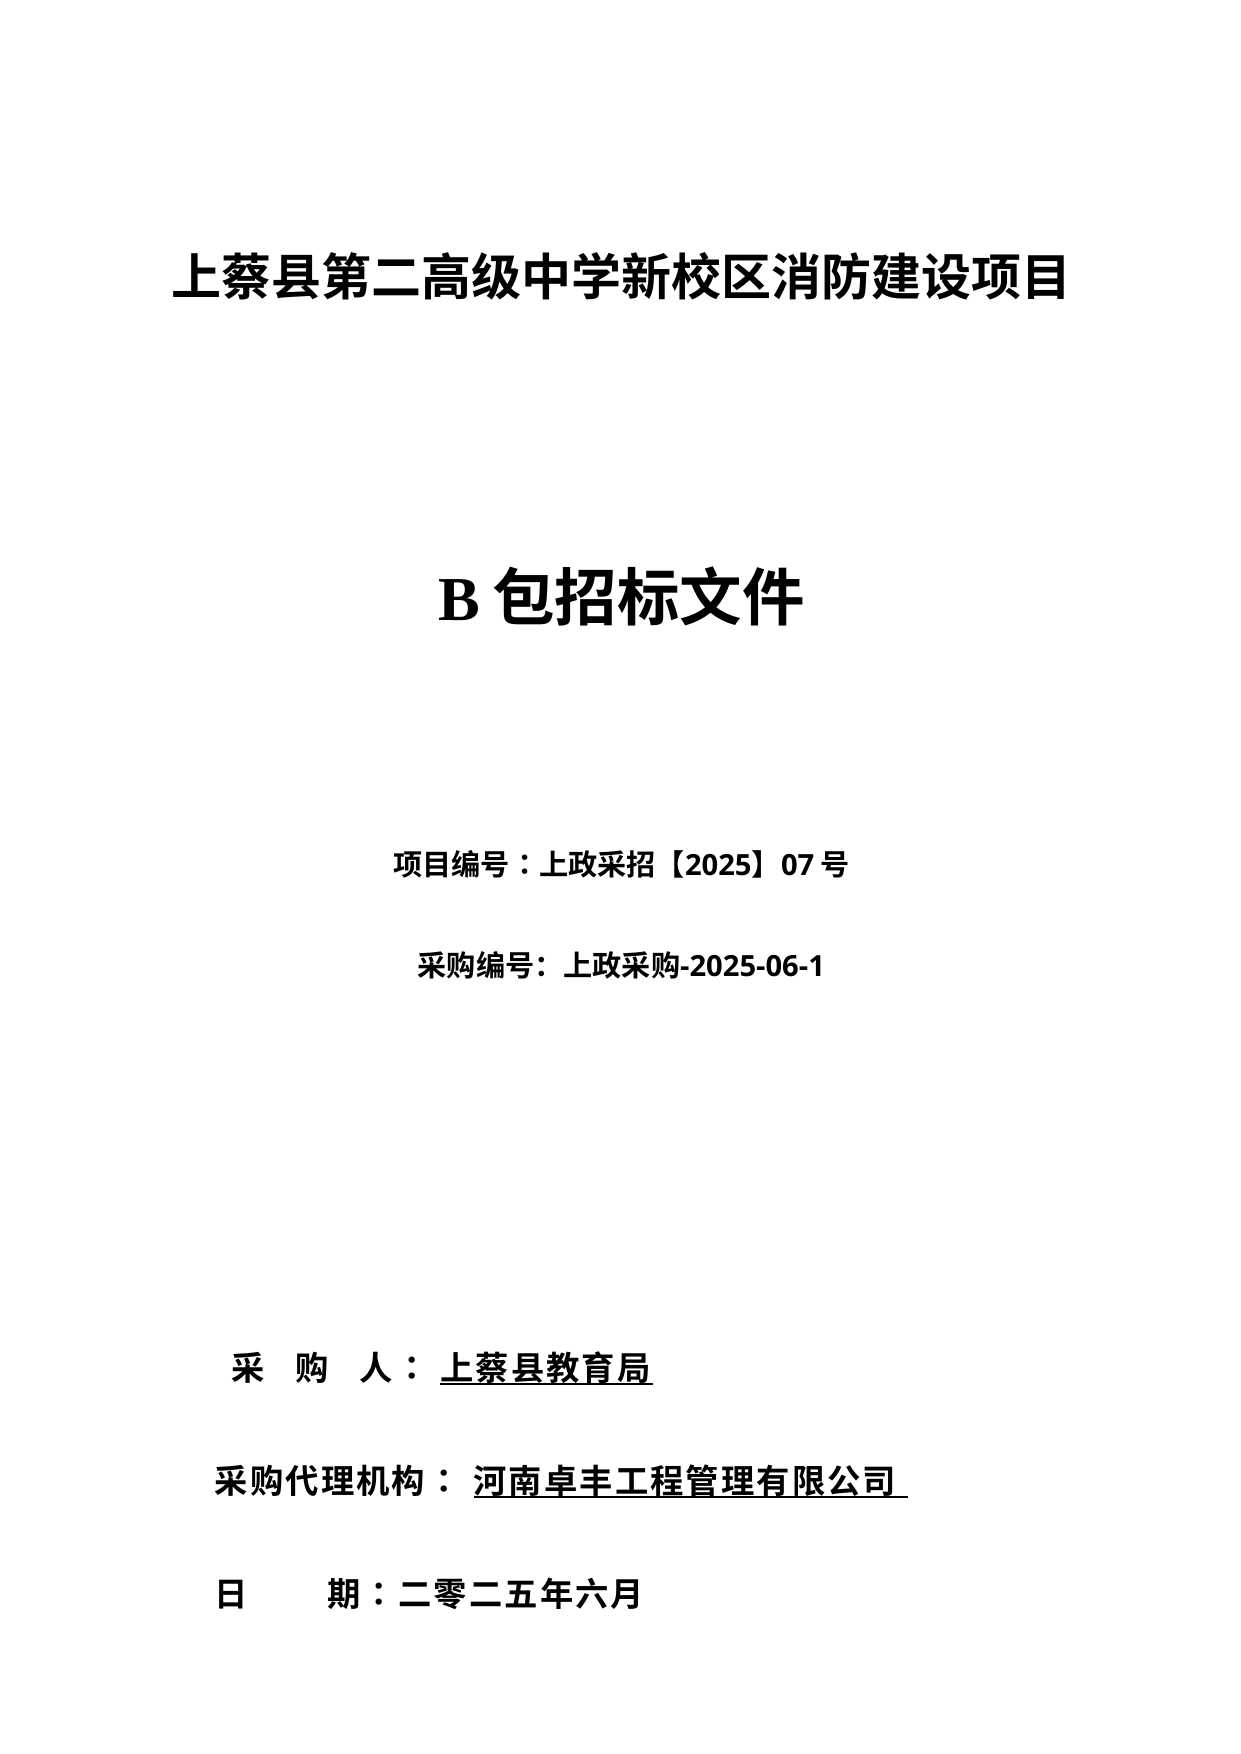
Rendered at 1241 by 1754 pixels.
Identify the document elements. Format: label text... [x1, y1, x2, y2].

text 上蔡县第二高级中学新校区消防建设项目 [118, 237, 1124, 310]
text B包招标文件 [118, 548, 1124, 639]
text 采购编号：上政采购-2025-06-1 [118, 942, 1124, 985]
text 采购代理机构： 河南卓丰工程管理有限公司 [118, 1454, 1124, 1503]
text 采 购 人： 上蔡县教育局 [118, 1341, 1124, 1390]
text 项目编号：上政采招【2025】07号 [118, 841, 1124, 884]
text 日 期：二零二五年六月 [118, 1568, 1124, 1616]
